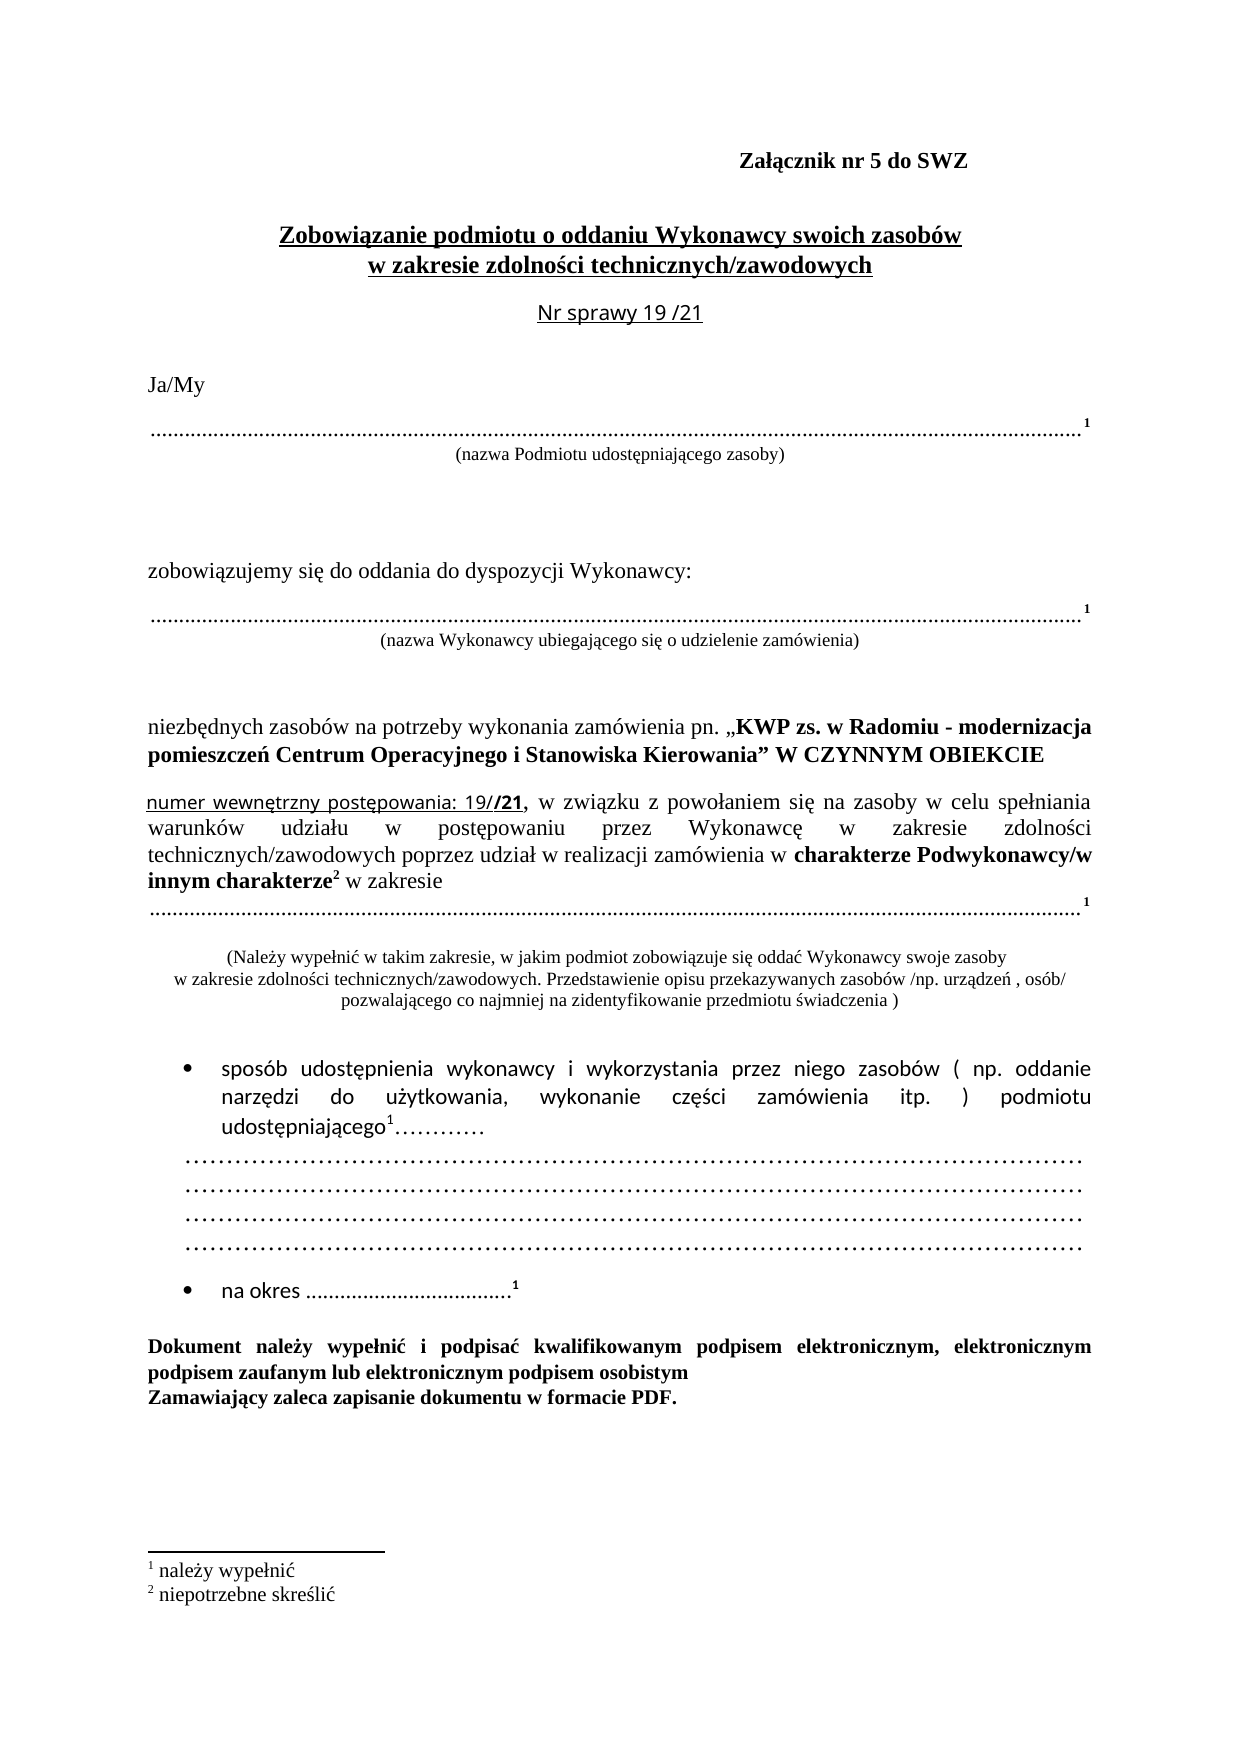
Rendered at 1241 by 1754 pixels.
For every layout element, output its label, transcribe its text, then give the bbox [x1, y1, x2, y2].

text ................................................................................................................................................................... (nazwa Podmiotu udostępniającego zasoby) [148, 415, 1093, 494]
text ...................................................................................................................................................................1 [146, 893, 1093, 920]
text Zamawiający zaleca zapisanie dokumentu w formacie PDF. [148, 1385, 1093, 1409]
text Załącznik nr 5 do SWZ [739, 148, 1093, 174]
text zobowiązujemy się do oddania do dyspozycji Wykonawcy: [148, 557, 1093, 583]
text Zobowiązanie podmiotu o oddaniu Wykonawcy swoich zasobów w zakresie zdolności technicznych/zawodowych [148, 220, 1093, 279]
text ...................................................................................................................................................................1 (nazwa Wykonawcy ubiegającego się o udzielenie zamówienia) [148, 602, 1093, 651]
text Ja/My [148, 371, 1093, 397]
text (Należy wypełnić w takim zakresie, w jakim podmiot zobowiązuje się oddać Wykonawcy swoje zasoby w zakresie zdolności technicznych/zawodowych. Przedstawienie opisu przekazywanych zasobów /np. urządzeń , osób/ pozwalającego co najmniej na zidentyfikowanie przedmiotu świadczenia ) [146, 946, 1093, 1011]
text Dokument należy wypełnić i podpisać kwalifikowanym podpisem elektronicznym, elektronicznym podpisem zaufanym lub elektronicznym podpisem osobistym [148, 1334, 1093, 1384]
text numer wewnętrzny postępowania: 19//21, w związku z powołaniem się na zasoby w celu spełniania warunków udziału w postępowaniu przez Wykonawcę w zakresie zdolności technicznych/zawodowych poprzez udział w realizacji zamówienia w charakterze Podwykonawcy/w innym charakterze w zakresie [146, 786, 1093, 893]
list sposób udostępnienia wykonawcy i wykorzystania przez niego zasobów ( np. oddanie narzędzi do użytkowania, wykonanie części zamówienia itp. ) podmiotu udostępniającego1………… [184, 1054, 1093, 1141]
text niezbędnych zasobów na potrzeby wykonania zamówienia pn. „KWP zs. w Radomiu - modernizacja pomieszczeń Centrum Operacyjnego i Stanowiska Kierowania” W CZYNNYM OBIEKCIE [148, 713, 1093, 767]
list na okres ....................................1 [184, 1276, 1093, 1304]
text Nr sprawy 19 /21 [148, 298, 1093, 326]
text ……………………………………………………………………………………………………………………………………………………………………………………………………………………………………………………………………………………………………………………………………………………………………………………………… [184, 1141, 1093, 1256]
